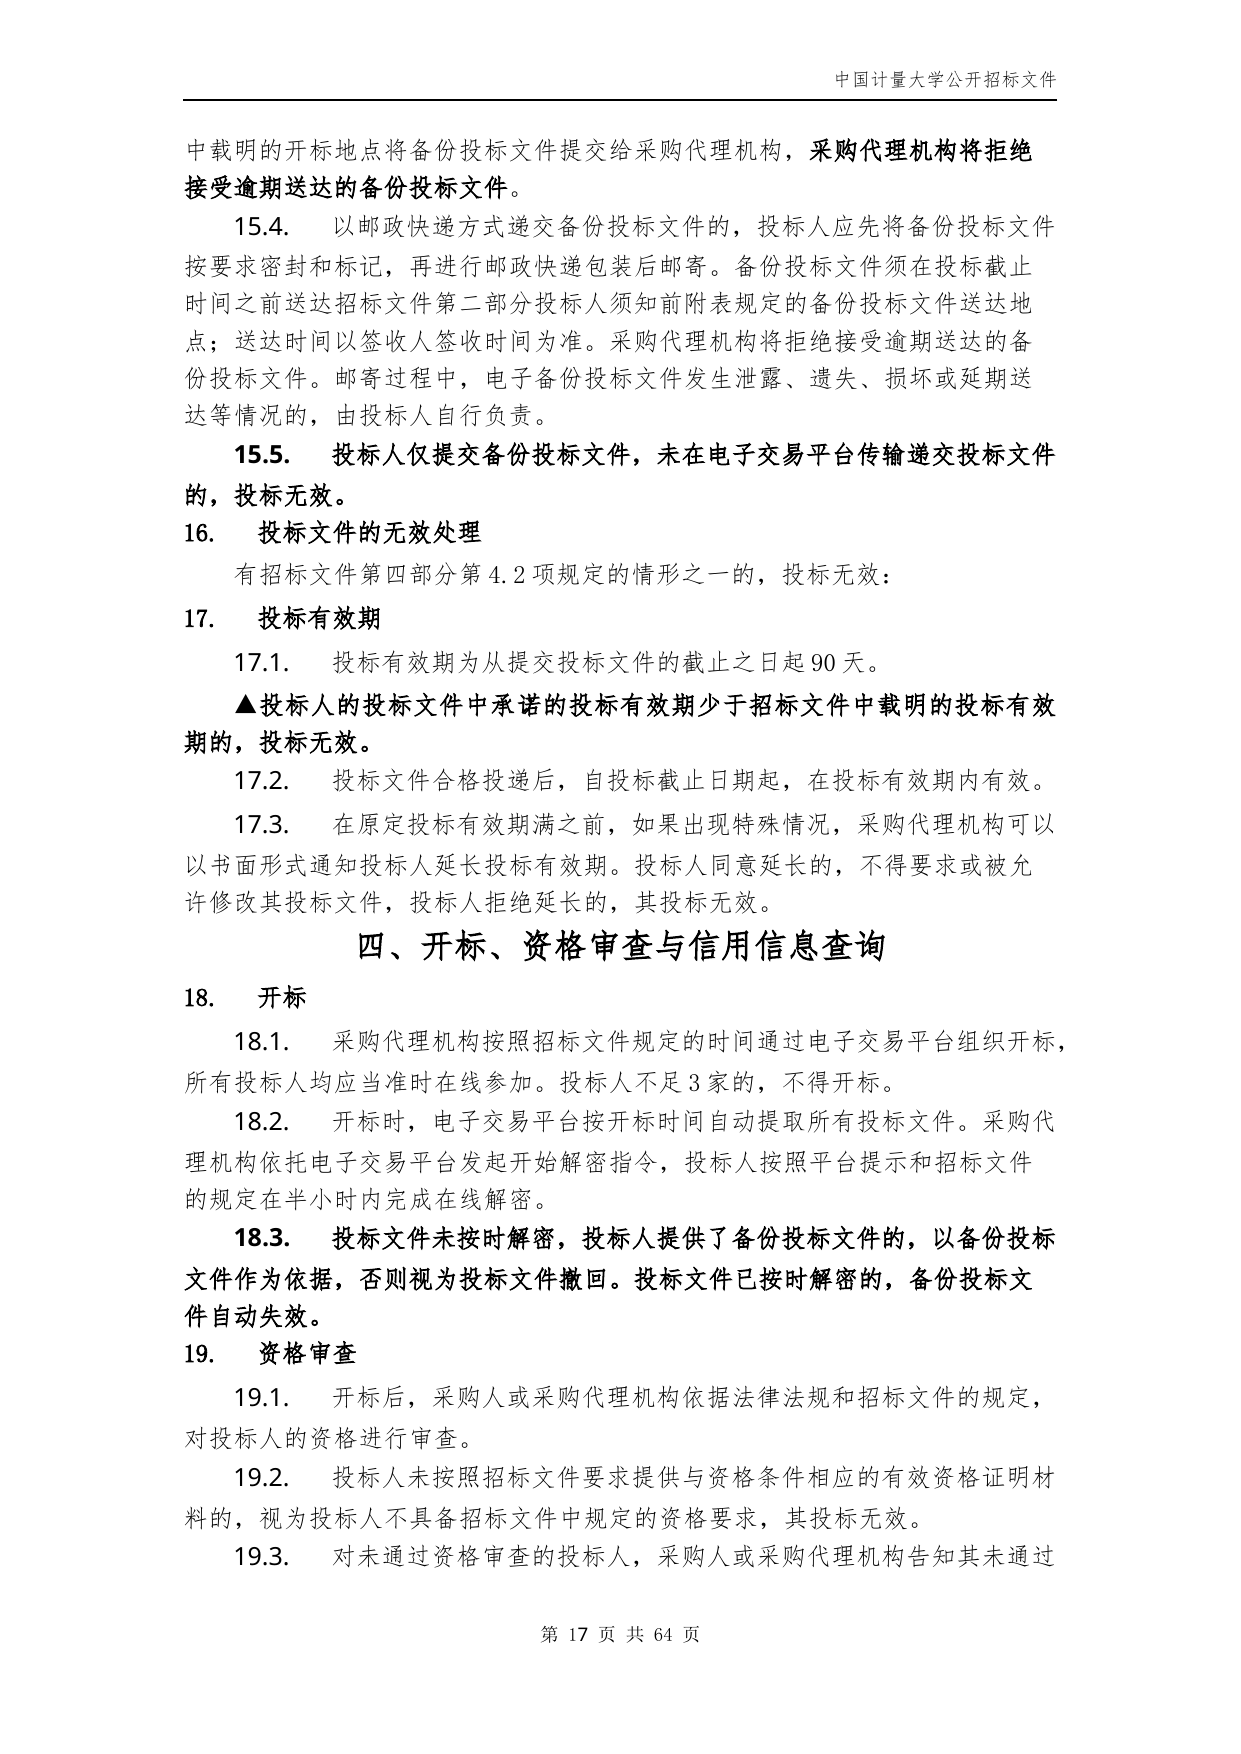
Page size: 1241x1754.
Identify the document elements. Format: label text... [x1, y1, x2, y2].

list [183, 134, 1057, 200]
text 有招标文件第四部分第4.2项规定的情形之一的，投标无效： [183, 559, 1057, 587]
list 投标文件未按时解密，投标人提供了备份投标文件的，以备份投标文件作为依据，否则视为投标文件撤回。投标文件已按时解密的，备份投标文件自动失效。 [183, 1220, 1057, 1328]
list 开标时，电子交易平台按开标时间自动提取所有投标文件。采购代理机构依托电子交易平台发起开始解密指令，投标人按照平台提示和招标文件的规定在半小时内完成在线解密。 [183, 1103, 1057, 1212]
list 投标文件的无效处理 [183, 516, 1057, 544]
text 四、开标、资格审查与信用信息查询 [183, 924, 1057, 962]
list 开标 [183, 981, 1057, 1009]
list 资格审查 [183, 1337, 1057, 1365]
list 投标有效期为从提交投标文件的截止之日起90天。 [183, 644, 1057, 678]
list 投标人未按照招标文件要求提供与资格条件相应的有效资格证明材料的，视为投标人不具备招标文件中规定的资格要求，其投标无效。 [183, 1459, 1057, 1531]
list 以邮政快递方式递交备份投标文件的，投标人应先将备份投标文件按要求密封和标记，再进行邮政快递包装后邮寄。备份投标文件须在投标截止时间之前送达招标文件第二部分投标人须知前附表规定的备份投标文件送达地点；送达时间以签收人签收时间为准。采购代理机构将拒绝接受逾期送达的备份投标文件。邮寄过程中，电子备份投标文件发生泄露、遗失、损坏或延期送达等情况的，由投标人自行负责。 [183, 208, 1057, 428]
text ▲投标人的投标文件中承诺的投标有效期少于招标文件中载明的投标有效期的，投标无效。 [183, 689, 1057, 754]
list 投标文件合格投递后，自投标截止日期起，在投标有效期内有效。 [183, 763, 1057, 797]
list 开标后，采购人或采购代理机构依据法律法规和招标文件的规定，对投标人的资格进行审查。 [183, 1380, 1057, 1451]
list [183, 1539, 1057, 1573]
list 在原定投标有效期满之前，如果出现特殊情况，采购代理机构可以以书面形式通知投标人延长投标有效期。投标人同意延长的，不得要求或被允许修改其投标文件，投标人拒绝延长的，其投标无效。 [183, 807, 1057, 915]
list 投标有效期 [183, 602, 1057, 630]
list 采购代理机构按照招标文件规定的时间通过电子交易平台组织开标，所有投标人均应当准时在线参加。投标人不足3家的，不得开标。 [183, 1024, 1057, 1095]
list 投标人仅提交备份投标文件，未在电子交易平台传输递交投标文件的，投标无效。 [183, 436, 1057, 507]
